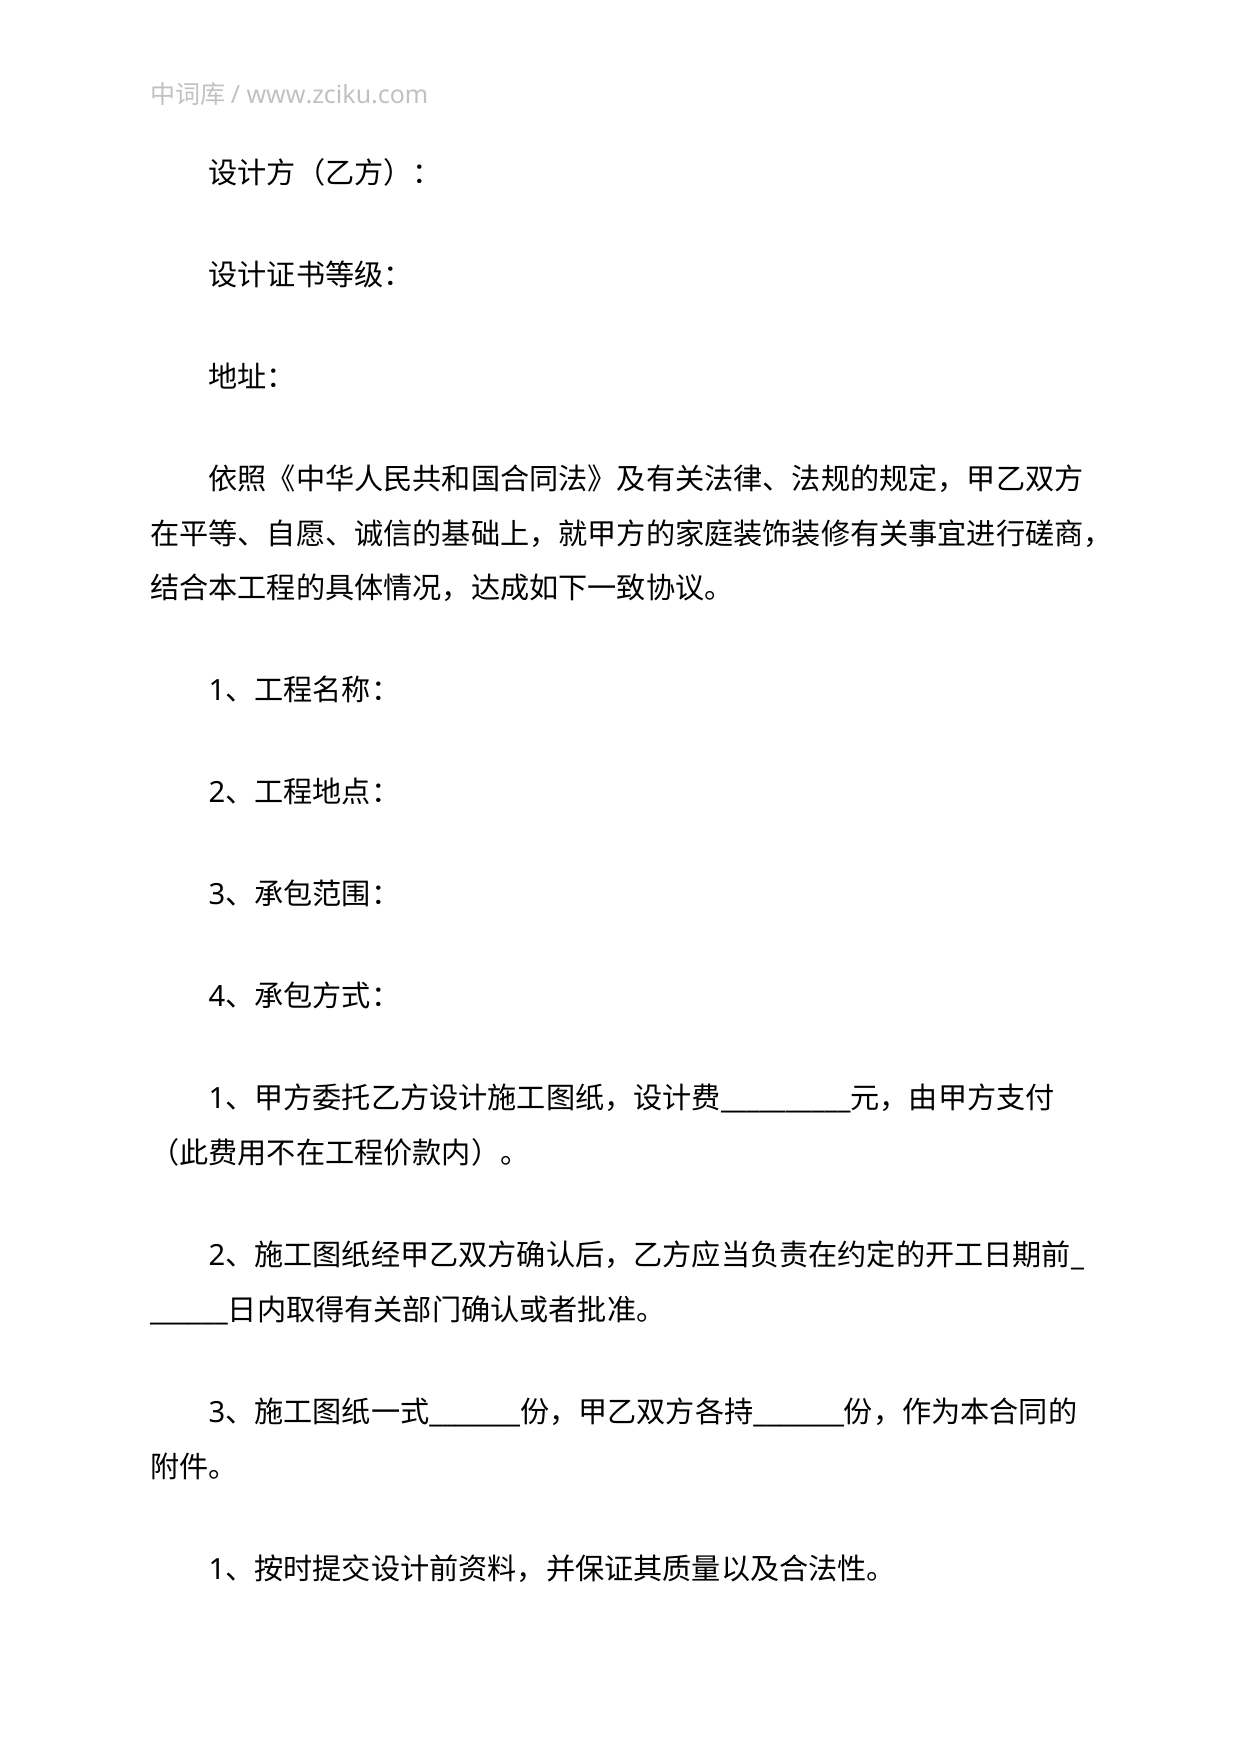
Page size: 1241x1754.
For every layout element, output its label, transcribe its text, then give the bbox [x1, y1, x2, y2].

text 3、承包范围： [150, 871, 1090, 913]
text 2、工程地点： [150, 769, 1090, 811]
text 依照《中华人民共和国合同法》及有关法律、法规的规定，甲乙双方在平等、自愿、诚信的基础上，就甲方的家庭装饰装修有关事宜进行磋商，结合本工程的具体情况，达成如下一致协议。 [150, 455, 1090, 607]
text 1、按时提交设计前资料，并保证其质量以及合法性。 [150, 1545, 1090, 1588]
text 1、工程名称： [150, 667, 1090, 709]
text 2、施工图纸经甲乙双方确认后，乙方应当负责在约定的开工日期前_______日内取得有关部门确认或者批准。 [150, 1232, 1090, 1329]
text 3、施工图纸一式_______份，甲乙双方各持_______份，作为本合同的附件。 [150, 1388, 1090, 1486]
text 设计方（乙方）： [150, 150, 1090, 192]
text 地址： [150, 353, 1090, 396]
text 设计证书等级： [150, 252, 1090, 294]
text 4、承包方式： [150, 973, 1090, 1015]
text 1、甲方委托乙方设计施工图纸，设计费__________元，由甲方支付（此费用不在工程价款内）。 [150, 1075, 1090, 1172]
